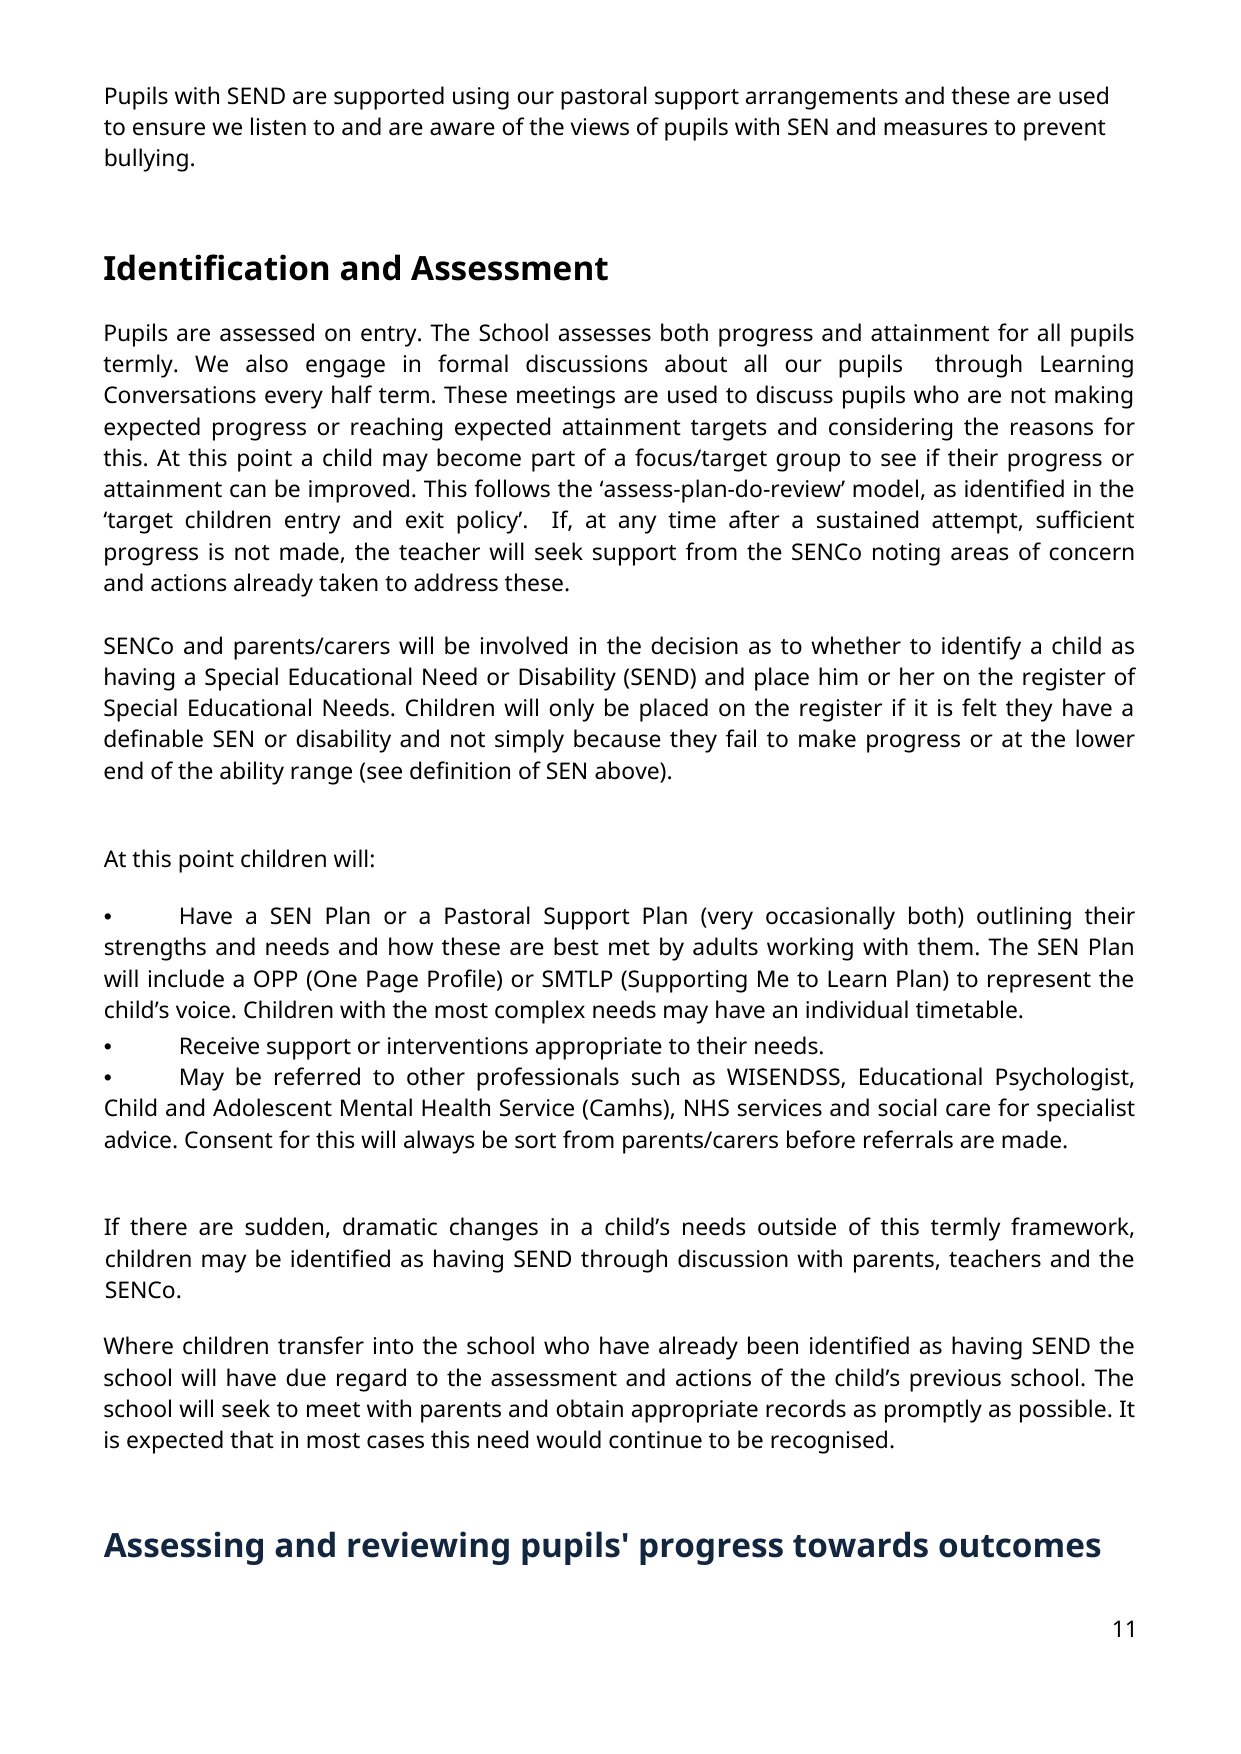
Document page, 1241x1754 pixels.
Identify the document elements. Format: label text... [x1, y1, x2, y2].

list Have a SEN Plan or a Pastoral Support Plan (very occasionally both) outlining their strengths and needs and how these are best met by adults working with them. TheSEN Plan will include a OPP (One Page Profile) to represent the child’s voice. Children with the most complex needs may have an individual timetable. [103, 900, 1136, 1025]
text Where children transfer into the school who have already been identified as having SEND the school will have due regard to the assessment and actions of the child’s previous school. The school will seek to meet with parents and obtain appropriate records as promptly as possible. It is expected that in most cases this need would continue to be recognised. [103, 1330, 1136, 1455]
text SENCo and parents/carers will be involved in the decision as to whether to identify a child as having a Special Educational Need or Disability (SEND) and place him or her on the register of Special Educational Needs. Children will only be placed on the register if it is felt they have a definable SEN or disability and not simply because they fail to make progress or at the lower end of the ability range (see definition of SEN above). [103, 630, 1136, 786]
subtitle Identification and Assessment [103, 244, 1136, 290]
text Pupils with SEND are supported using our pastoral support arrangements and these are used to ensure we listen to and are aware of the views of pupils with SEN and measures to prevent bullying. [103, 80, 1136, 174]
list May be referred to other professionals such as , Educational Psychologist, Child and Adolescent Mental Health Service (Camhs), NHS services and social care for specialist advice. Consent for this will always be sort from parents/carers before referrals are made. [103, 1061, 1136, 1155]
text At this point children will: [103, 843, 1136, 874]
text Pupils are assessed on entry. The School assesses both progress and attainment for all pupils termly. We also engage in formal discussions about all our pupils through Learning Conversations every half term. These meetings are used to discuss pupils who are not making expected progress or reaching expected attainment targets and considering the reasons for this. At this point a child may become part of a focus/target group to see if their progress or attainment can be improved. This follows the ‘assess-plan-do-review’ model, as identified in the ‘target children entry and exit policy’. If, at any time after a sustained attempt, sufficient progress is not made, the teacher SENC noting areas of concern and actions already taken to address these. [103, 317, 1136, 598]
text If there are sudden, dramatic changes in a child’s needs outside of this termly framework, children may be identified as having SEND through discussion with parents, teachers and the SENCo. [103, 1211, 1136, 1305]
text Assessing and reviewing pupils' progress towards outcomes [103, 1522, 1136, 1568]
list Receive support or interventions appropriate to their needs. [103, 1030, 1136, 1061]
